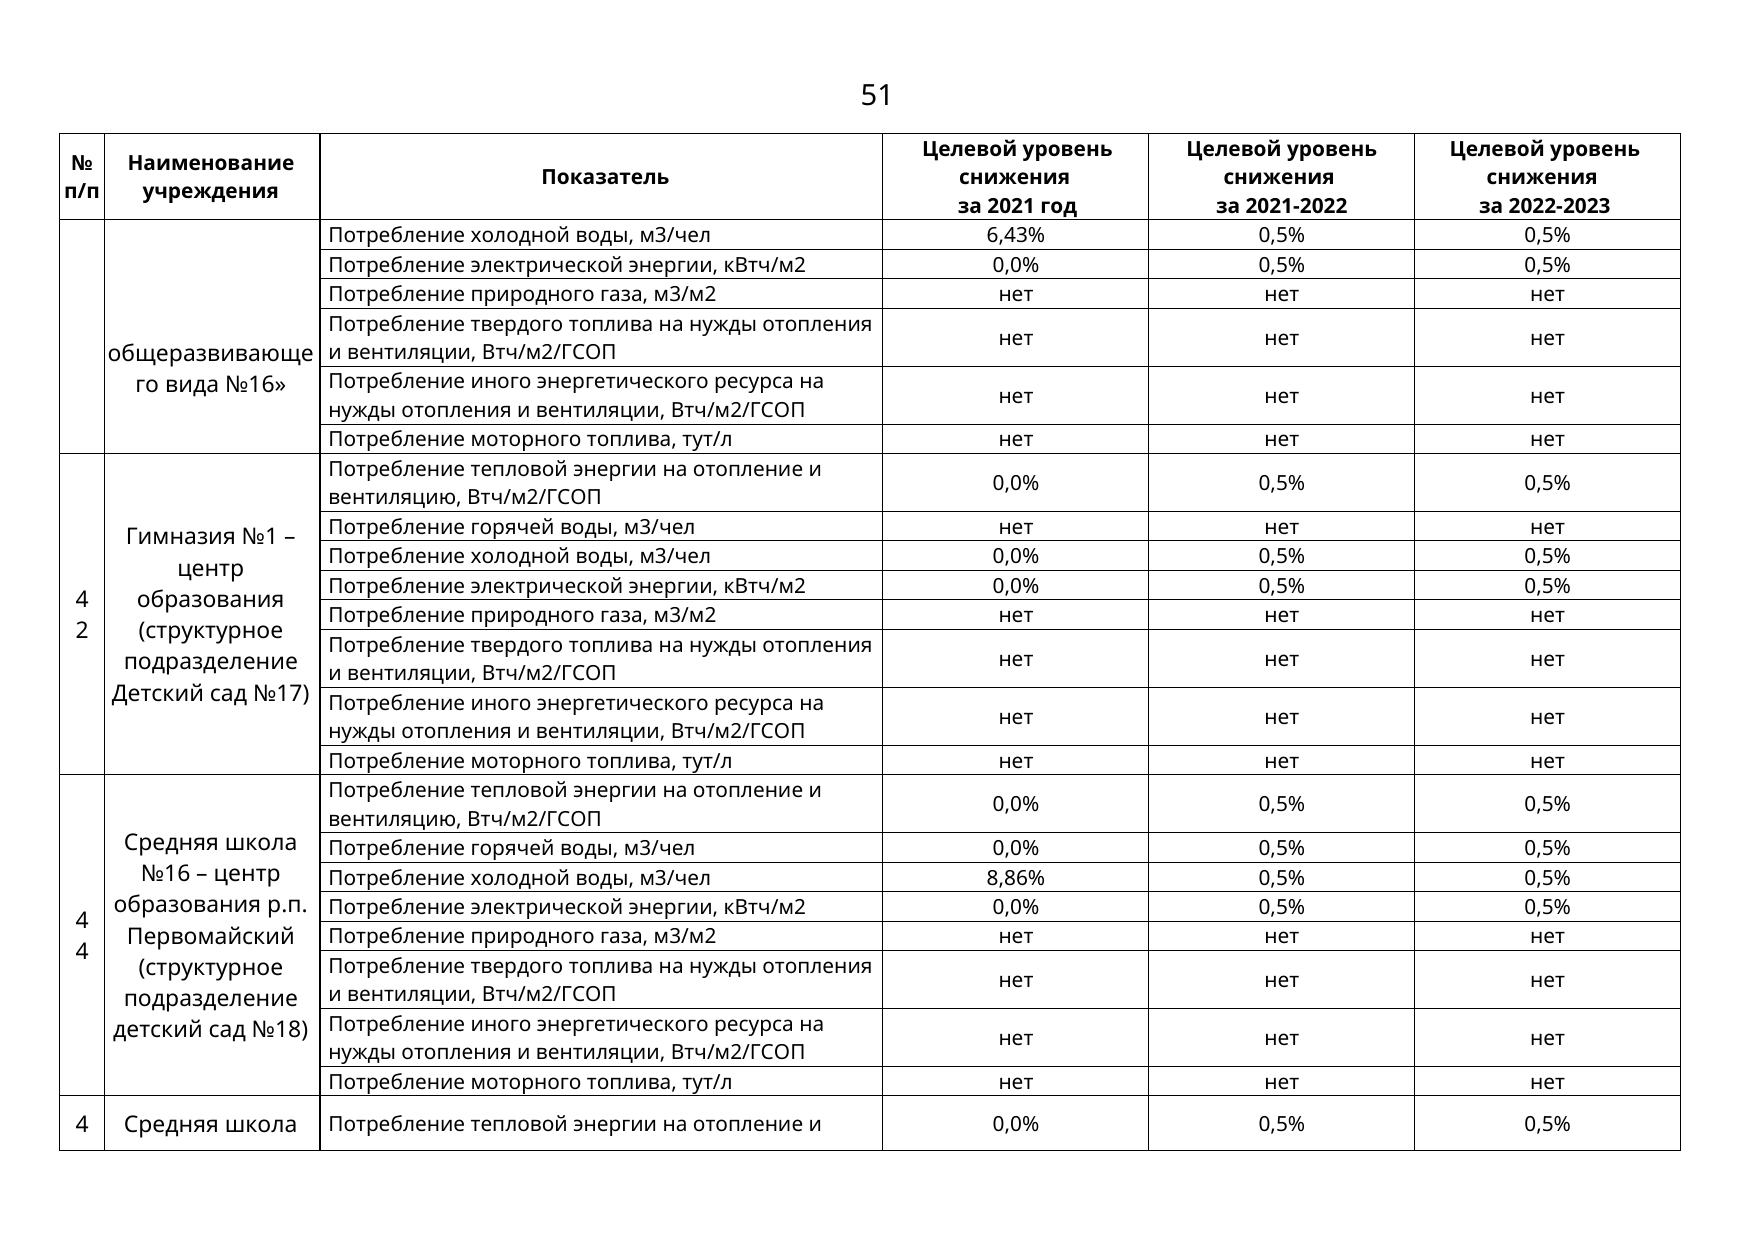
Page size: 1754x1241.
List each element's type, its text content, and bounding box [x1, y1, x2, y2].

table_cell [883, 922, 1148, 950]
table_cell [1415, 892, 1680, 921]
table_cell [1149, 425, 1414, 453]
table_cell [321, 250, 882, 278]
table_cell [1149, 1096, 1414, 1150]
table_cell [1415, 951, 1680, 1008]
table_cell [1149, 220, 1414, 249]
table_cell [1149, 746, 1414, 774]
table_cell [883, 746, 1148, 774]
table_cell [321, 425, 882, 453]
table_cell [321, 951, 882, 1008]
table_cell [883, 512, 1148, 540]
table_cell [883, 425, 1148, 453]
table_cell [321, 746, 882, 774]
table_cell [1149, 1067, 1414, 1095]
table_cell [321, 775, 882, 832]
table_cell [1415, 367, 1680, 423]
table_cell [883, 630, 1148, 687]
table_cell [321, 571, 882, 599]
table_header Целевой уровень снижения за 2021-2022 [1149, 134, 1414, 219]
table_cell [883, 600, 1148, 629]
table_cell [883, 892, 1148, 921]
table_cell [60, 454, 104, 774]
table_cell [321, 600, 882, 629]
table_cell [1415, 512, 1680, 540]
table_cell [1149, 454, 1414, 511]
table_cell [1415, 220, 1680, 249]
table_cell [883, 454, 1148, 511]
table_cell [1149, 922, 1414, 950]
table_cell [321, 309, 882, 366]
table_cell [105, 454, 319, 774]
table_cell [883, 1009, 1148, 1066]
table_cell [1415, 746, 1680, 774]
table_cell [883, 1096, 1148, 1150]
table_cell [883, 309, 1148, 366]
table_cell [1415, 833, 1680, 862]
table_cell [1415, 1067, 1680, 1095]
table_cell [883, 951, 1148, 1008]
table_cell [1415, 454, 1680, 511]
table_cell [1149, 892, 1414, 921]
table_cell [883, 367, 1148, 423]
table_header Показатель [321, 134, 882, 219]
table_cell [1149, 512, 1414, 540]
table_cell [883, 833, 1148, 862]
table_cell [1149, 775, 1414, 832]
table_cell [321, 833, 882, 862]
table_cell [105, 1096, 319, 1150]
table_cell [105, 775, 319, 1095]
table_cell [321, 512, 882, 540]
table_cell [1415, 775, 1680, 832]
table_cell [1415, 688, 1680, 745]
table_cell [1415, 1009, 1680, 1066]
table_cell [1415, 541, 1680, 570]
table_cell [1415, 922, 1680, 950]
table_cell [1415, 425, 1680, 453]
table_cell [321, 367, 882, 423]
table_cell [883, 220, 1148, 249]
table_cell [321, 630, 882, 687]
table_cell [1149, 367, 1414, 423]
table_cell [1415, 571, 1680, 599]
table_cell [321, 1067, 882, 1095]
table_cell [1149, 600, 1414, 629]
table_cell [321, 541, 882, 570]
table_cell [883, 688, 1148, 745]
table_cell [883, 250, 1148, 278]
table_header № п/п [60, 134, 104, 219]
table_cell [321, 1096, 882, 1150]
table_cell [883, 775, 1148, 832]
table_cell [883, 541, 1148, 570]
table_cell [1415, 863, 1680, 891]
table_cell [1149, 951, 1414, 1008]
table_header Целевой уровень снижения за 2021 год [883, 134, 1148, 219]
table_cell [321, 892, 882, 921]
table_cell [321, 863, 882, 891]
table_header Целевой уровень снижения за 2022-2023 [1415, 134, 1680, 219]
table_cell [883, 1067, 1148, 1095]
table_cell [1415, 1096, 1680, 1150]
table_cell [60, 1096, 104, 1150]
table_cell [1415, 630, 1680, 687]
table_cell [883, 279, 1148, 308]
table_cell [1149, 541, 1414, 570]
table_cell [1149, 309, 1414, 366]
table_header Наименование учреждения [105, 134, 319, 219]
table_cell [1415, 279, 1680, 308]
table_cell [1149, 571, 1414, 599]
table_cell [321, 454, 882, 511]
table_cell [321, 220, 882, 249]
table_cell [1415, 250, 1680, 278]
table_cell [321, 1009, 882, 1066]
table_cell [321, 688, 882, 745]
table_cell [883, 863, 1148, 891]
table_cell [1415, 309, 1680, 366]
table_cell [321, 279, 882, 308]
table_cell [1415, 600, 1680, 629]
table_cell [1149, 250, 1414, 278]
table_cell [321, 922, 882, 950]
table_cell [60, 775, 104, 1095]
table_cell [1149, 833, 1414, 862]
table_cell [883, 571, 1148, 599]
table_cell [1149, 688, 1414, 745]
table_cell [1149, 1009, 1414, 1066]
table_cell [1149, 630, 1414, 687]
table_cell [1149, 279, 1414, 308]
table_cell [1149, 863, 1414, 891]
